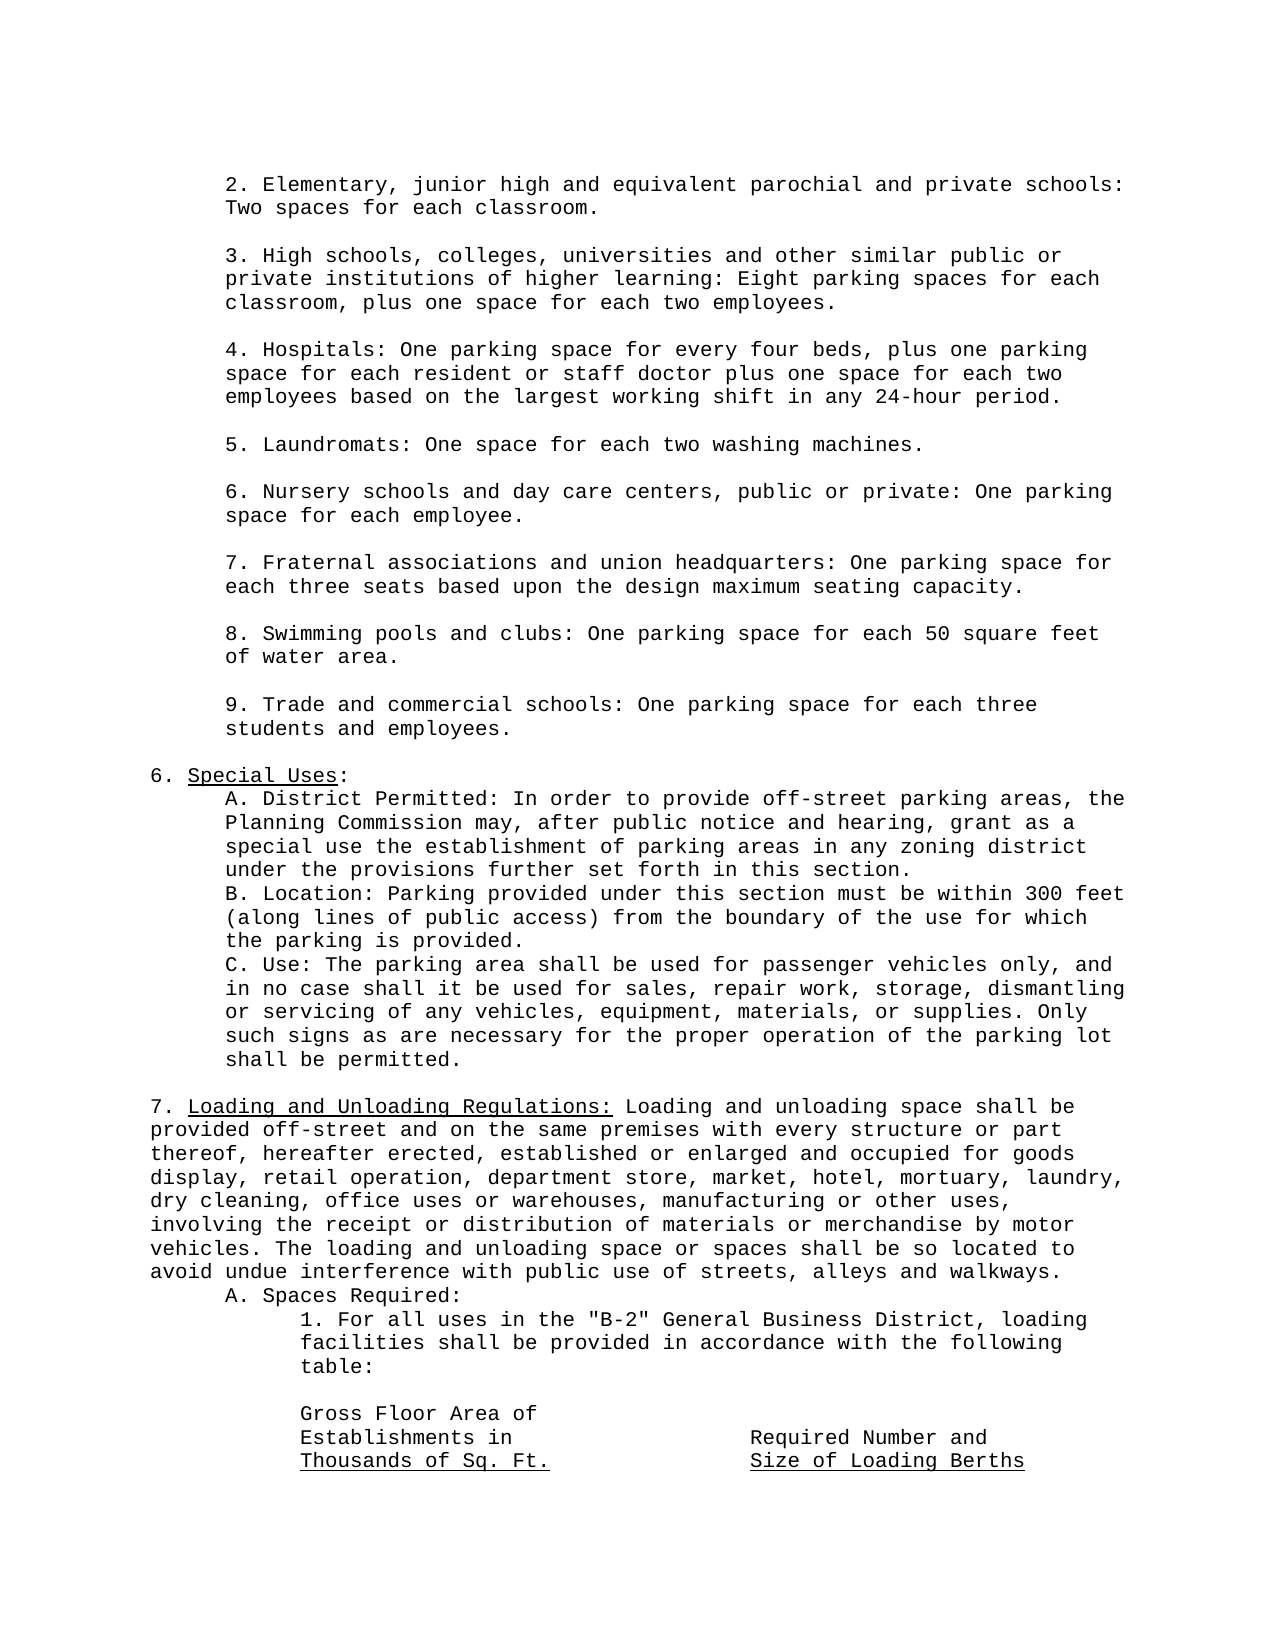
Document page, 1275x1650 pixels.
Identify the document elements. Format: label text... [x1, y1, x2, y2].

text A. District Permitted: In order to provide off-street parking areas, the Planning Commission may, after public notice and hearing, grant as a special use the establishment of parking areas in any zoning district under the provisions further set forth in this section. [225, 788, 1125, 883]
text 5. Laundromats: One space for each two washing machines. [150, 434, 1125, 457]
text Gross Floor Area of [150, 1403, 1125, 1427]
text 8. Swimming pools and clubs: One parking space for each 50 square feet of water area. [225, 623, 1125, 670]
text 1. For all uses in the "B-2" General Business District, loading facilities shall be provided in accordance with the following table: [300, 1309, 1125, 1379]
text 9. Trade and commercial schools: One parking space for each three students and employees. [225, 694, 1125, 741]
text 3. High schools, colleges, universities and other similar public or private institutions of higher learning: Eight parking spaces for each classroom, plus one space for each two employees. [225, 244, 1125, 316]
text Establishments in Required Number and [225, 1427, 1125, 1451]
text 4. Hospitals: One parking space for every four beds, plus one parking space for each resident or staff doctor plus one space for each two employees based on the largest working shift in any 24-hour period. [225, 339, 1125, 410]
text A. Spaces Required: [150, 1285, 1125, 1309]
text 2. Elementary, junior high and equivalent parochial and private schools: Two spaces for each classroom. [225, 174, 1125, 221]
text Thousands of Sq. Ft. Size of Loading Berths [225, 1451, 1125, 1474]
text 6. Nursery schools and day care centers, public or private: One parking space for each employee. [225, 481, 1125, 528]
text C. Use: The parking area shall be used for passenger vehicles only, and in no case shall it be used for sales, repair work, storage, dismantling or servicing of any vehicles, equipment, materials, or supplies. Only such signs as are necessary for the proper operation of the parking lot shall be permitted. [225, 954, 1125, 1072]
text 7. Fraternal associations and union headquarters: One parking space for each three seats based upon the design maximum seating capacity. [225, 552, 1125, 599]
text 7. Loading and Unloading Regulations: Loading and unloading space shall be provided off-street and on the same premises with every structure or part thereof, hereafter erected, established or enlarged and occupied for goods display, retail operation, department store, market, hotel, mortuary, laundry, dry cleaning, office uses or warehouses, manufacturing or other uses, involving the receipt or distribution of materials or merchandise by motor vehicles. The loading and unloading space or spaces shall be so located to avoid undue interference with public use of streets, alleys and walkways. [150, 1096, 1125, 1285]
text B. Location: Parking provided under this section must be within 300 feet (along lines of public access) from the boundary of the use for which the parking is provided. [225, 883, 1125, 954]
text 6. Special Uses: [150, 765, 1125, 788]
